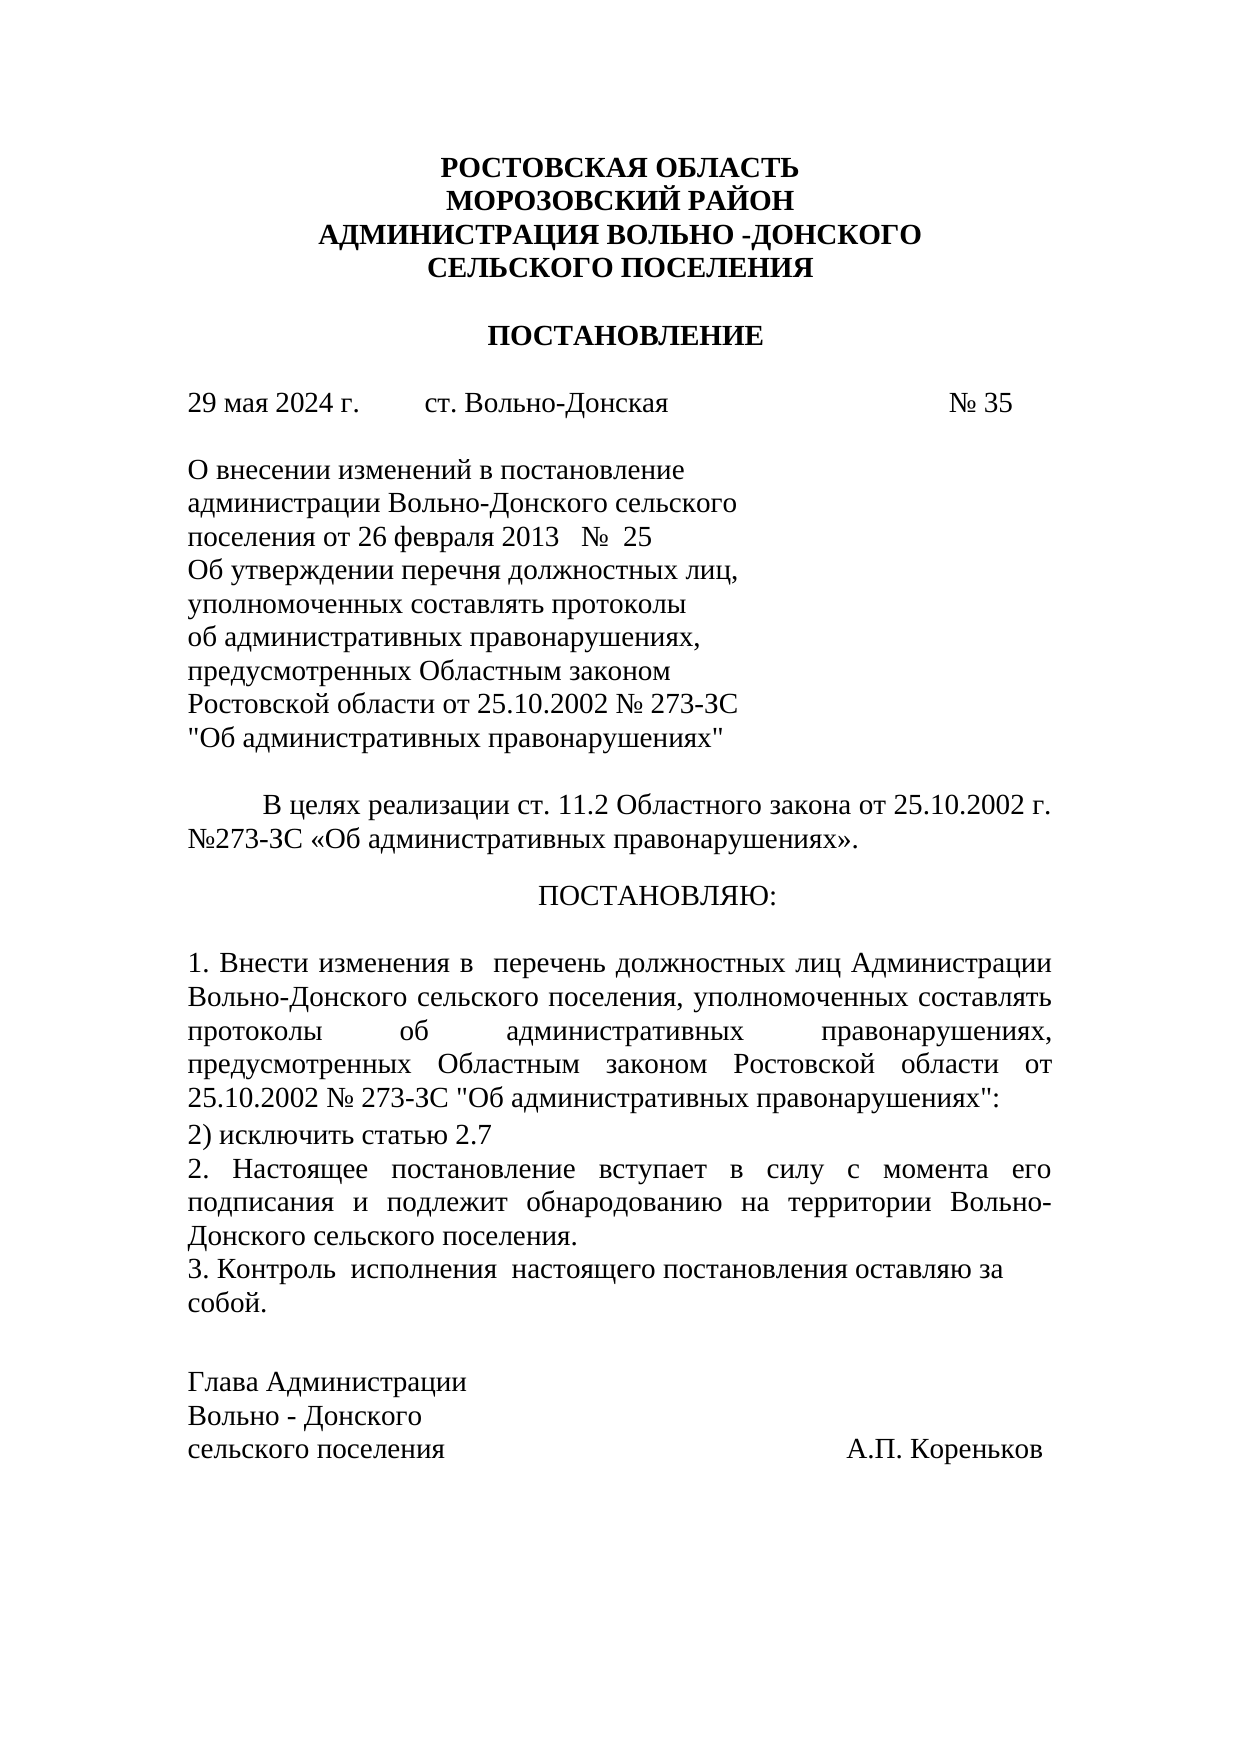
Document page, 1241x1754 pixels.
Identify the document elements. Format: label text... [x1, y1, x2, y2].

text О внесении изменений в постановление [187, 452, 1053, 485]
text администрации Вольно-Донского сельского поселения от 26 февраля 2013 № 25 [187, 485, 1053, 552]
text 29 мая 2024 г. ст. Вольно-Донская № 35 [187, 385, 1053, 418]
text Глава Администрации [187, 1364, 1053, 1398]
text Об утверждении перечня должностных лиц, [187, 552, 1053, 586]
text сельского поселения А.П. Кореньков [187, 1432, 1053, 1465]
text АДМИНИСТРАЦИЯ ВОЛЬНО -ДОНСКОГО [187, 217, 1053, 251]
text предусмотренных Областным законом [187, 653, 1053, 687]
text В целях реализации ст. 11.2 Областного закона от 25.10.2002 г. №273-ЗС «Об административных правонарушениях». [187, 787, 1053, 854]
text 3. Контроль исполнения настоящего постановления оставляю за собой. [187, 1251, 1053, 1318]
text Ростовской области от 25.10.2002 № 273-ЗС [187, 687, 1053, 720]
text МОРОЗОВСКИЙ РАЙОН [187, 183, 1053, 217]
text 1. Внести изменения в перечень должностных лиц Администрации Вольно-Донского сельского поселения, уполномоченных составлять протоколы об административных правонарушениях, предусмотренных Областным законом Ростовской области от 25.10.2002 № 273-ЗС "Об административных правонарушениях": [187, 946, 1053, 1113]
text "Об административных правонарушениях" [187, 720, 1053, 754]
text об административных правонарушениях, [187, 619, 1053, 653]
text 2. Настоящее постановление вступает в силу с момента его подписания и подлежит обнародованию на территории Вольно-Донского сельского поселения. [187, 1151, 1053, 1251]
text ПОСТАНОВЛЯЮ: [187, 878, 1053, 912]
text СЕЛЬСКОГО ПОСЕЛЕНИЯ [187, 251, 1053, 284]
text 2) исключить статью 2.7 [187, 1113, 1053, 1151]
text постановление [187, 318, 1053, 351]
text Вольно - Донского [187, 1398, 1053, 1432]
text РОСТОВСКАЯ ОБЛАСТЬ [187, 150, 1053, 183]
text уполномоченных составлять протоколы [187, 586, 1053, 619]
